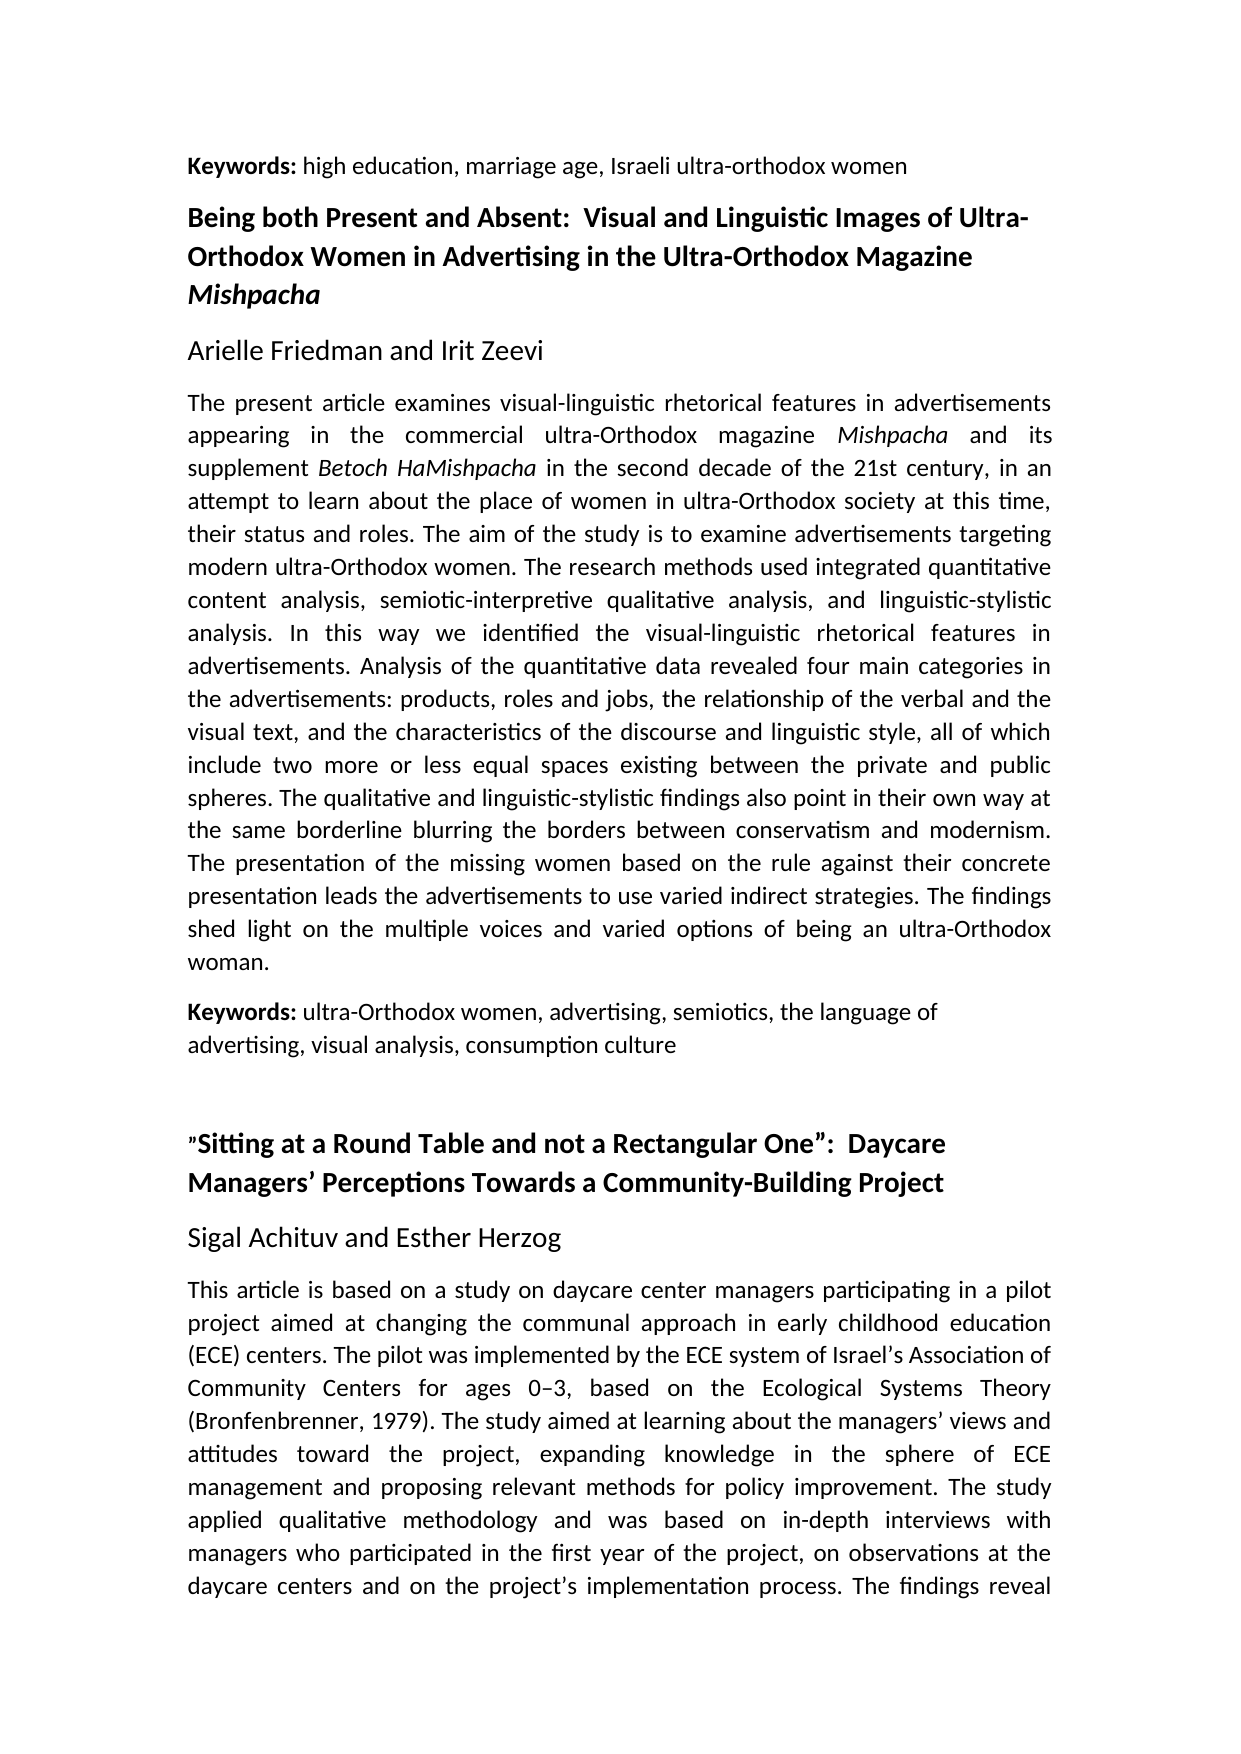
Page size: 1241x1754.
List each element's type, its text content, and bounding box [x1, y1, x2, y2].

text Arielle Friedman and Irit Zeevi [187, 332, 1053, 367]
text Keywords: ultra-Orthodox women, advertising, semiotics, the language of advertising, visual analysis, consumption culture [187, 996, 1053, 1059]
text Sigal Achituv and Esther Herzog [187, 1219, 1053, 1254]
text ”Sitting at a Round Table and not a Rectangular One”: Daycare Managers’ Perceptions Towards a Community-Building Project [187, 1125, 1053, 1199]
text Keywords: high education, marriage age, Israeli ultra-orthodox women [187, 150, 1053, 181]
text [187, 1274, 1053, 1601]
text The present article examines visual-linguistic rhetorical features in advertisements appearing in the commercial ultra-Orthodox magazine Mishpacha and its supplement Betoch HaMishpacha in the second decade of the 21st century, in an attempt to learn about the place of women in ultra-Orthodox society at this time, their status and roles. The aim of the study is to examine advertisements targeting modern ultra-Orthodox women. The research methods used integrated quantitative content analysis, semiotic-interpretive qualitative analysis, and linguistic-stylistic analysis. In this way we identified the visual-linguistic rhetorical features in advertisements. Analysis of the quantitative data revealed four main categories in the advertisements: products, roles and jobs, the relationship of the verbal and the visual text, and the characteristics of the discourse and linguistic style, all of which include two more or less equal spaces existing between the private and public spheres. The qualitative and linguistic-stylistic findings also point in their own way at the same borderline blurring the borders between conservatism and modernism. The presentation of the missing women based on the rule against their concrete presentation leads the advertisements to use varied indirect strategies. The findings shed light on the multiple voices and varied options of being an ultra-Orthodox woman. [187, 387, 1053, 977]
text Being both Present and Absent: Visual and Linguistic Images of Ultra-Orthodox Women in Advertising in the Ultra-Orthodox Magazine Mishpacha [187, 199, 1053, 312]
